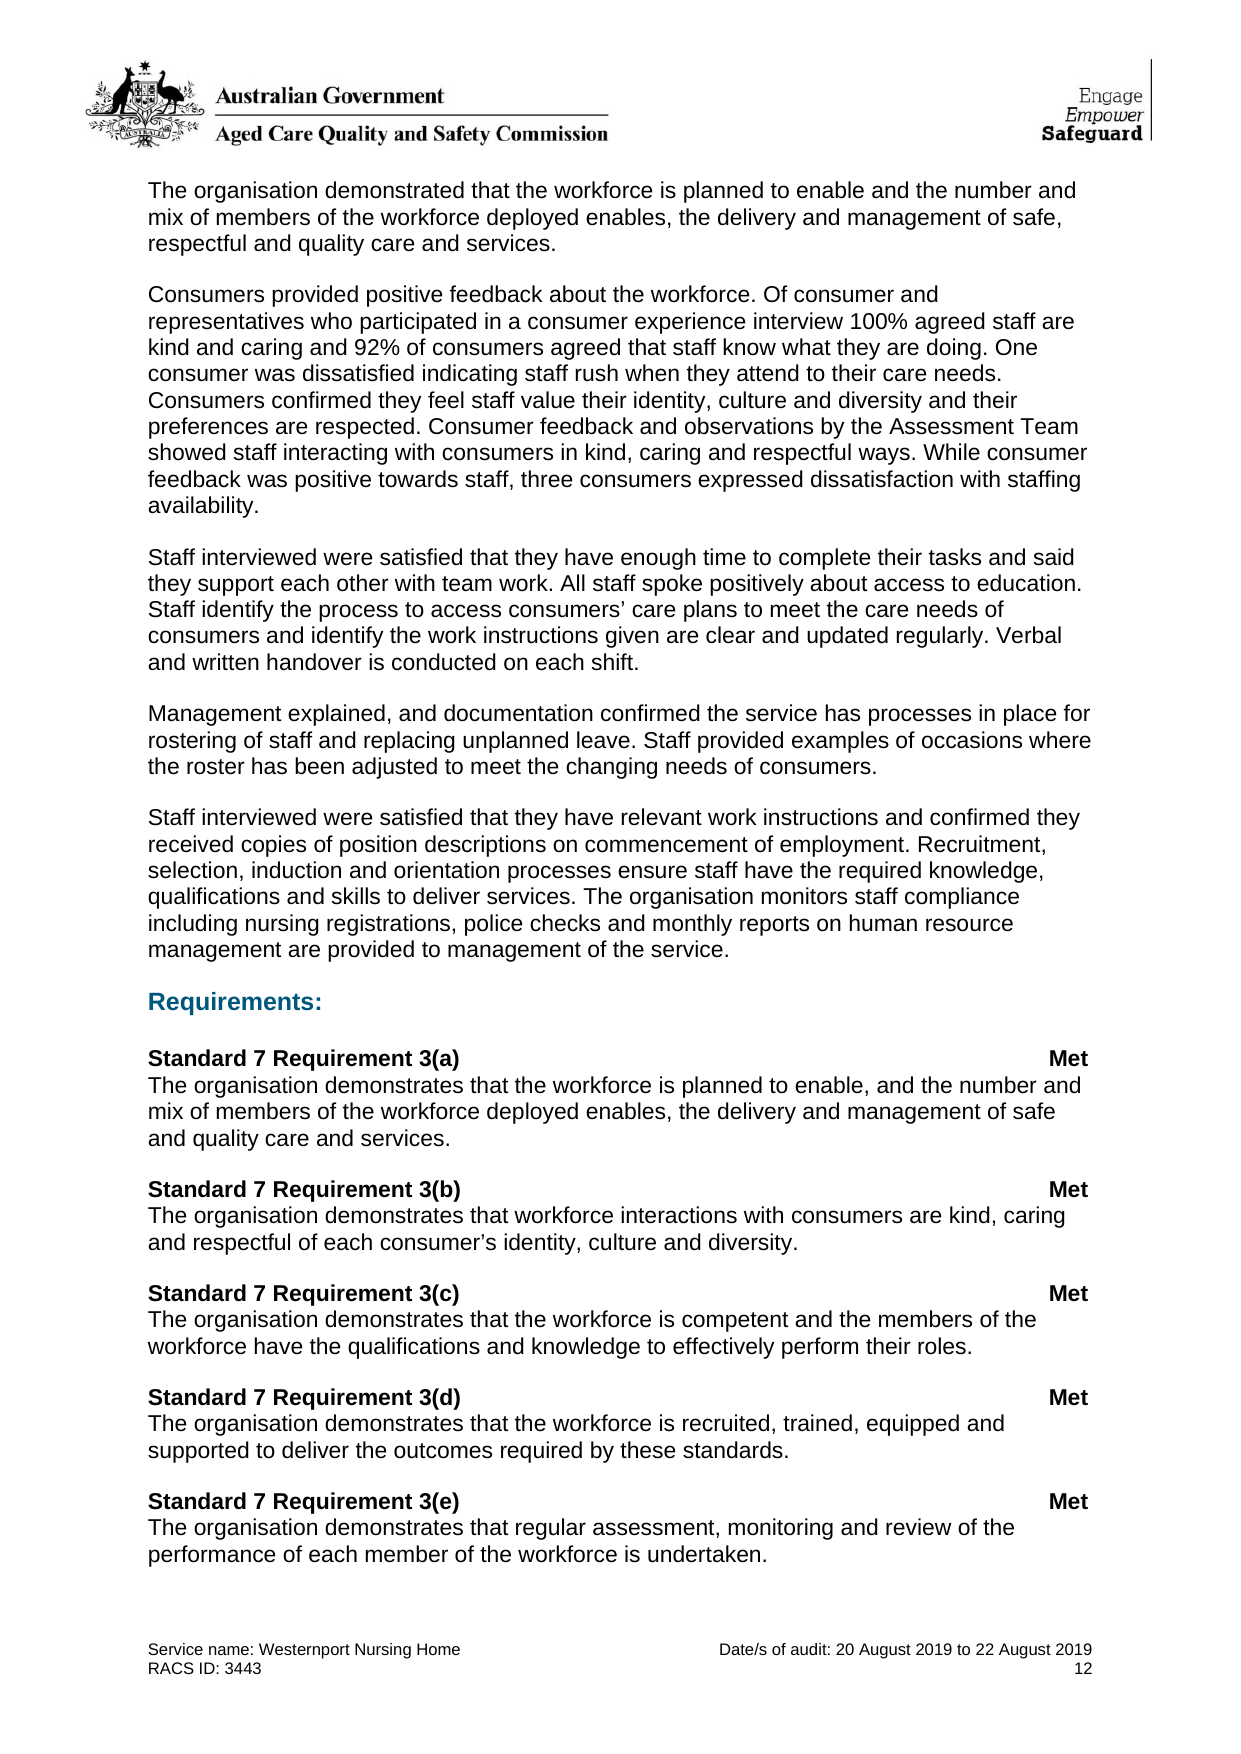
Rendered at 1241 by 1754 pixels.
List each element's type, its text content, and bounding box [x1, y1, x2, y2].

subtitle Requirements: [148, 987, 1092, 1016]
text The organisation demonstrates that the workforce is competent and the members of the workforce have the qualifications and knowledge to effectively perform their roles. [148, 1306, 1092, 1359]
text The organisation demonstrates that the workforce is planned to enable, and the number and mix of members of the workforce deployed enables, the delivery and management of safe and quality care and services. [148, 1072, 1092, 1151]
text Consumers provided positive feedback about the workforce. Of consumer and representatives who participated in a consumer experience interview 100% agreed staff are kind and caring and 92% of consumers agreed that staff know what they are doing. One consumer was dissatisfied indicating staff rush when they attend to their care needs. Consumers confirmed they feel staff value their identity, culture and diversity and their preferences are respected. Consumer feedback and observations by the Assessment Team showed staff interacting with consumers in kind, caring and respectful ways. While consumer feedback was positive towards staff, three consumers expressed dissatisfaction with staffing availability. [148, 281, 1092, 518]
text Staff interviewed were satisfied that they have enough time to complete their tasks and said they support each other with team work. All staff spoke positively about access to education. Staff identify the process to access consumers’ care plans to meet the care needs of consumers and identify the work instructions given are clear and updated regularly. Verbal and written handover is conducted on each shift. [148, 543, 1092, 675]
text Standard 7 Requirement 3(a) Met [148, 1045, 1092, 1072]
text Standard 7 Requirement 3(e) Met [148, 1488, 1092, 1514]
text The organisation demonstrates that regular assessment, monitoring and review of the performance of each member of the workforce is undertaken. [148, 1514, 1092, 1567]
text The organisation demonstrates that the workforce is recruited, trained, equipped and supported to deliver the outcomes required by these standards. [148, 1410, 1092, 1463]
text The organisation demonstrates that workforce interactions with consumers are kind, caring and respectful of each consumer’s identity, culture and diversity. [148, 1202, 1092, 1255]
text Standard 7 Requirement 3(c) Met [148, 1280, 1092, 1306]
text Management explained, and documentation confirmed the service has processes in place for rostering of staff and replacing unplanned leave. Staff provided examples of occasions where the roster has been adjusted to meet the changing needs of consumers. [148, 700, 1092, 779]
text Staff interviewed were satisfied that they have relevant work instructions and confirmed they received copies of position descriptions on commencement of employment. Recruitment, selection, induction and orientation processes ensure staff have the required knowledge, qualifications and skills to deliver services. The organisation monitors staff compliance including nursing registrations, police checks and monthly reports on human resource management are provided to management of the service. [148, 804, 1092, 962]
text The organisation demonstrated that the workforce is planned to enable and the number and mix of members of the workforce deployed enables, the delivery and management of safe, respectful and quality care and services. [148, 177, 1092, 256]
text Standard 7 Requirement 3(b) Met [148, 1176, 1092, 1202]
picture [0, 0, 1240, 169]
text Standard 7 Requirement 3(d) Met [148, 1384, 1092, 1410]
